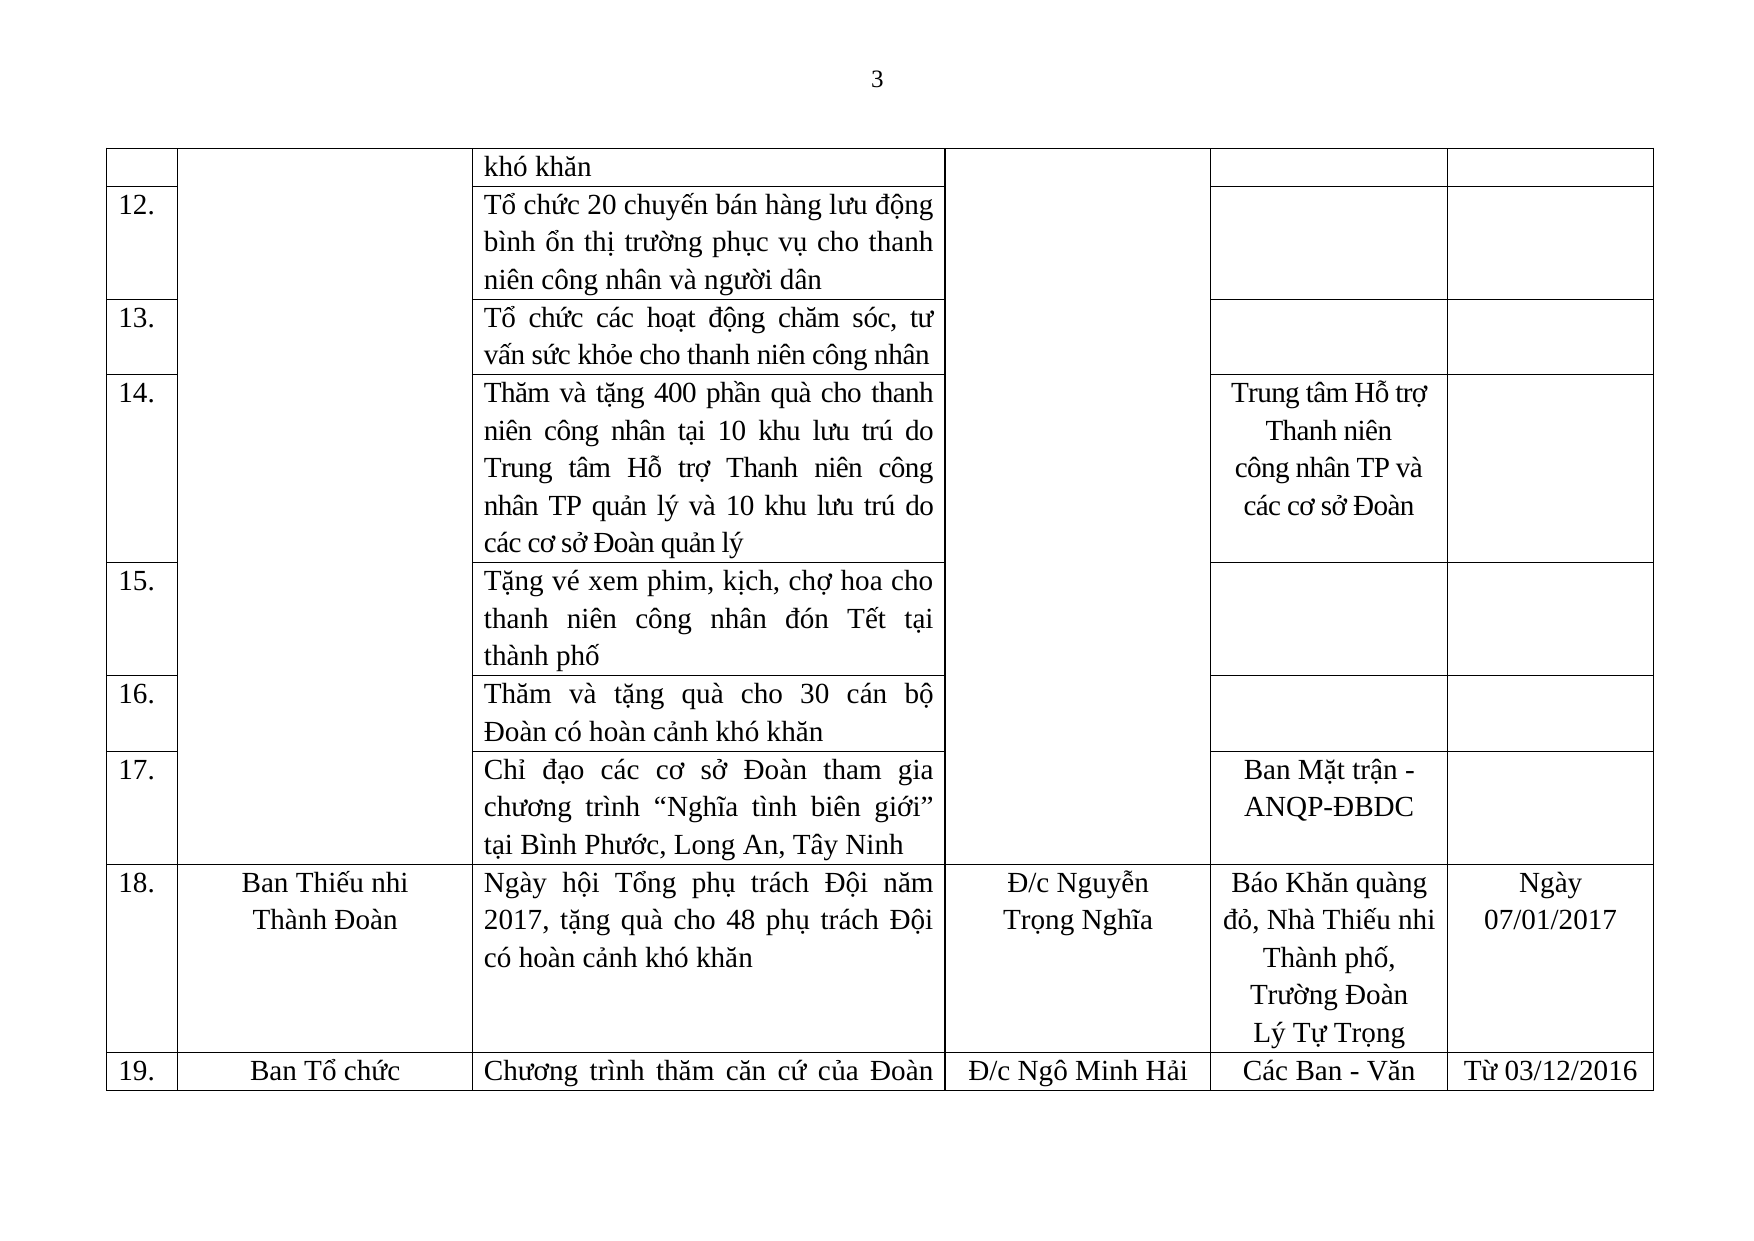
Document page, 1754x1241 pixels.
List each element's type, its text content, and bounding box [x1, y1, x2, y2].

table_cell [1448, 187, 1653, 299]
table_cell [1211, 300, 1447, 374]
table_cell Thăm và tặng quà cho 30 cán bộ Đoàn có hoàn cảnh khó khăn [473, 676, 944, 751]
table_cell [1448, 563, 1653, 675]
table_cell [1211, 1053, 1447, 1090]
table_cell [107, 300, 177, 374]
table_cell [178, 1053, 472, 1090]
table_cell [473, 1053, 944, 1090]
table_cell [107, 563, 177, 675]
table_cell [107, 865, 177, 1052]
table_cell Đ/c Nguyễn Trọng Nghĩa [946, 865, 1210, 1052]
table_cell Tổ chức 20 chuyến bán hàng lưu động bình ổn thị trường phục vụ cho thanh niên công nhân và người dân [473, 187, 944, 299]
table_cell Ngày hội Tổng phụ trách Đội năm 2017, tặng quà cho 48 phụ trách Đội có hoàn cảnh khó khăn [473, 865, 944, 1052]
table_cell Chỉ đạo các cơ sở Đoàn tham gia chương trình “Nghĩa tình biên giới” tại Bình Phước, Long An, Tây Ninh [473, 752, 944, 864]
table_cell Tổ chức các hoạt động chăm sóc, tư vấn sức khỏe cho thanh niên công nhân [473, 300, 944, 374]
table_cell Tặng vé xem phim, kịch, chợ hoa cho thanh niên công nhân đón Tết tại thành phố [473, 563, 944, 675]
table_cell Ban Thiếu nhi Thành Đoàn [178, 865, 472, 1052]
table_cell [1211, 149, 1447, 186]
table_cell Thăm và tặng 400 phần quà cho thanh niên công nhân tại 10 khu lưu trú do Trung tâm Hỗ trợ Thanh niên công nhân TP quản lý và 10 khu lưu trú do các cơ sở Đoàn quản lý [473, 375, 944, 562]
table_cell Báo Khăn quàng đỏ, Nhà Thiếu nhi Thành phố, Trường Đoàn Lý Tự Trọng [1211, 865, 1447, 1052]
table_cell [1448, 676, 1653, 751]
table_cell Ban Mặt trận - ANQP-ĐBDC [1211, 752, 1447, 864]
table_cell [107, 149, 177, 186]
table_cell Ngày 07/01/2017 [1448, 865, 1653, 1052]
table_cell [107, 676, 177, 751]
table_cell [473, 149, 944, 186]
table_cell [1211, 187, 1447, 299]
table_cell [107, 375, 177, 562]
table_cell [1211, 563, 1447, 675]
table_cell [107, 1053, 177, 1090]
table_cell Đ/c Ngô Minh Hải [946, 1053, 1210, 1090]
table_cell [107, 752, 177, 864]
table_cell Trung tâm Hỗ trợ Thanh niên công nhân TP và các cơ sở Đoàn [1211, 375, 1447, 562]
table_cell [1448, 300, 1653, 374]
table_cell [1448, 375, 1653, 562]
table_cell [1448, 149, 1653, 186]
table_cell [1448, 1053, 1653, 1090]
table_cell [1211, 676, 1447, 751]
table_cell [107, 187, 177, 299]
table_cell [1448, 752, 1653, 864]
